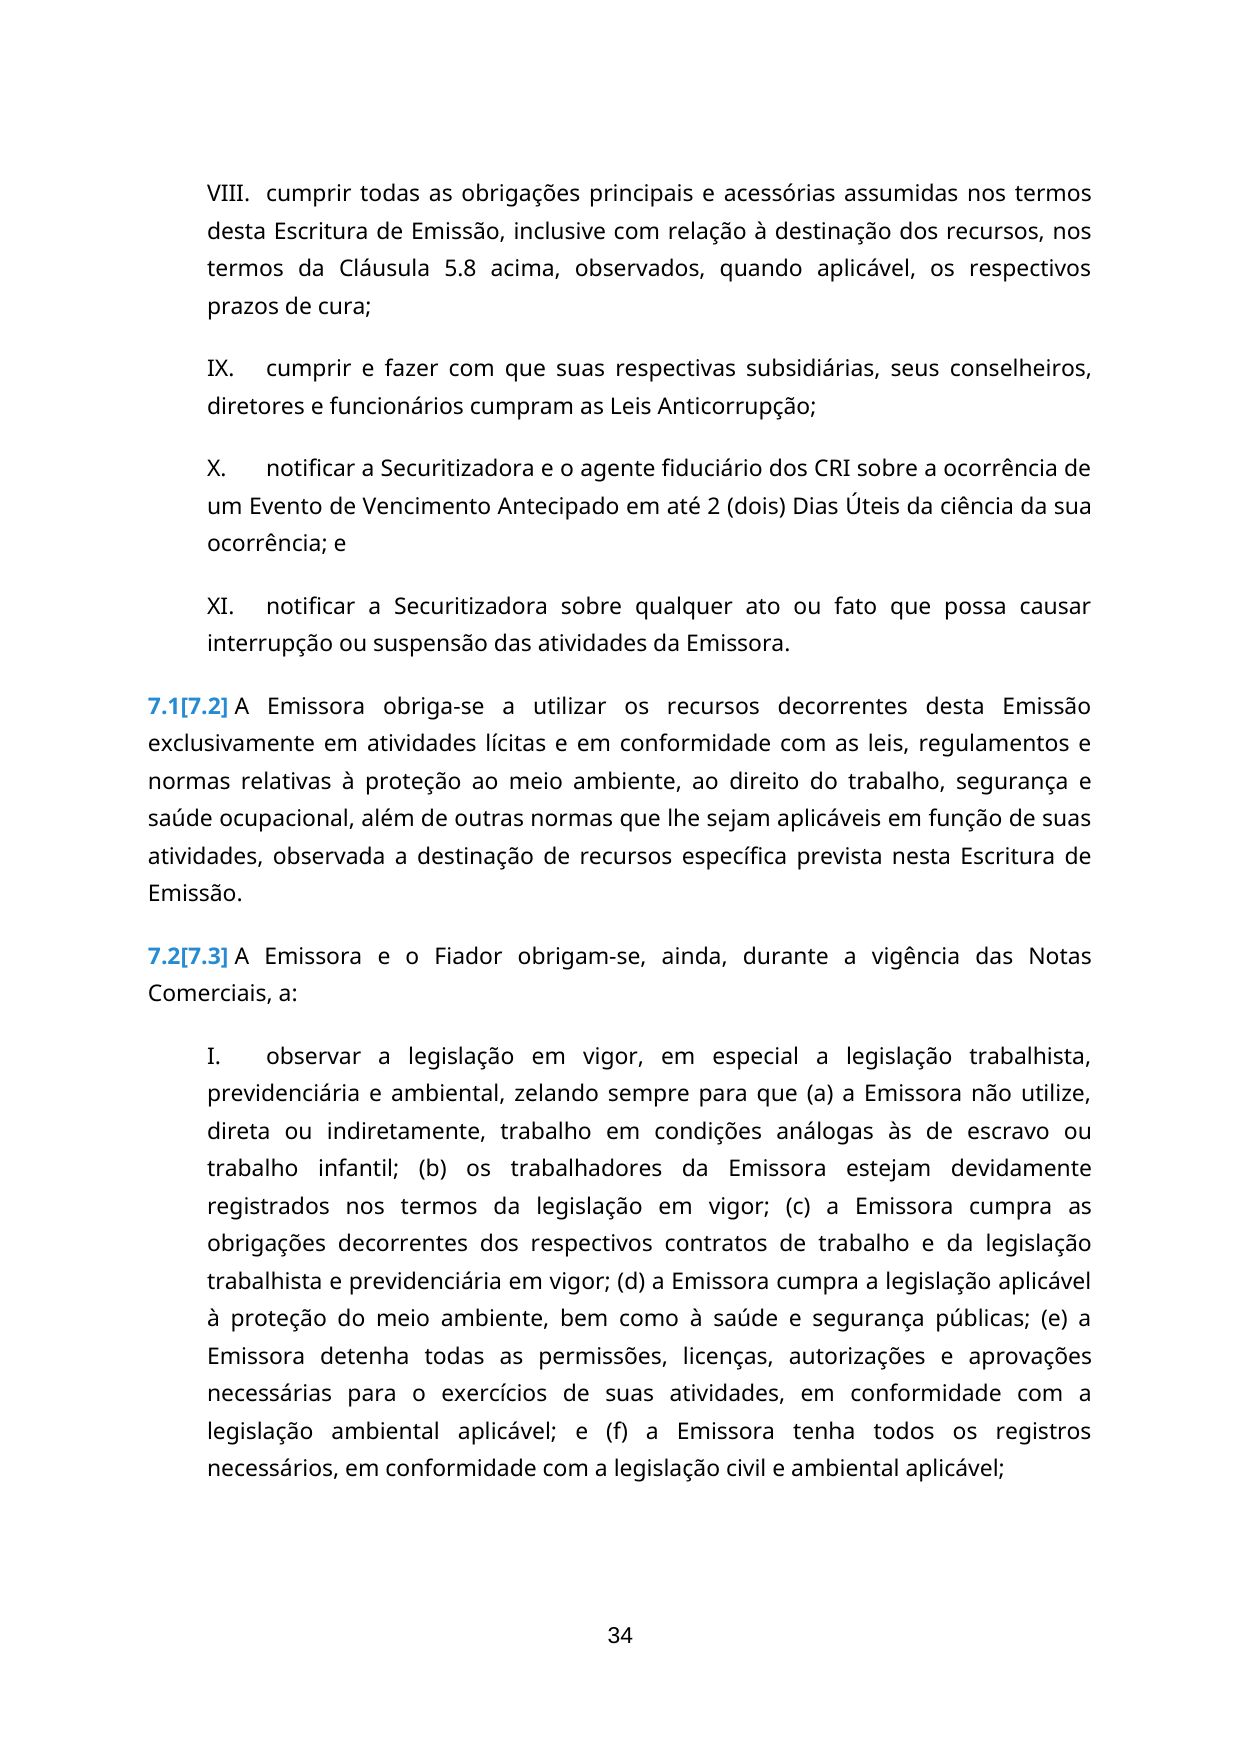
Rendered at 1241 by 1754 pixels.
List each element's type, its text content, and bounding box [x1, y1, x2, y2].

list notificar a Securitizadora e o agente fiduciário dos CRI sobre a ocorrência de um Evento de Vencimento Antecipado em até 2 (dois) Dias Úteis da ciência da sua ocorrência; e [207, 452, 1092, 558]
subtitle A Emissora obriga-se a utilizar os recursos decorrentes desta Emissão exclusivamente em atividades lícitas e em conformidade com as leis, regulamentos e normas relativas à proteção ao meio ambiente, ao direito do trabalho, segurança e saúde ocupacional, além de outras normas que lhe sejam aplicáveis em função de suas atividades, observada a destinação de recursos específica prevista nesta Escritura de Emissão. [148, 690, 1092, 908]
list observar a legislação em vigor, em especial a legislação trabalhista, previdenciária e ambiental, zelando sempre para que (a) a Emissora não utilize, direta ou indiretamente, trabalho em condições análogas às de escravo ou trabalho infantil; (b) os trabalhadores da Emissora estejam devidamente registrados nos termos da legislação em vigor; (c) a Emissora cumpra as obrigações decorrentes dos respectivos contratos de trabalho e da legislação trabalhista e previdenciária em vigor; (d) a Emissora cumpra a legislação aplicável à proteção do meio ambiente, bem como à saúde e segurança públicas; (e) a Emissora detenha todas as permissões, licenças, autorizações e aprovações necessárias para o exercícios de suas atividades, em conformidade com a legislação ambiental aplicável; e (f) a Emissora tenha todos os registros necessários, em conformidade com a legislação civil e ambiental aplicável; [207, 1040, 1092, 1483]
list notificar a Securitizadora sobre qualquer ato ou fato que possa causar interrupção ou suspensão das atividades da Emissora. [207, 590, 1092, 658]
subtitle A Emissora e o Fiador obrigam-se, ainda, durante a vigência das Notas Comerciais, a: [148, 940, 1092, 1008]
list cumprir e fazer com que suas respectivas subsidiárias, seus conselheiros, diretores e funcionários cumpram as Leis Anticorrupção; [207, 352, 1092, 421]
list cumprir todas as obrigações principais e acessórias assumidas nos termos desta Escritura de Emissão, inclusive com relação à destinação dos recursos, nos termos da Cláusula 5.8 acima, observados, quando aplicável, os respectivos prazos de cura; [207, 177, 1092, 321]
